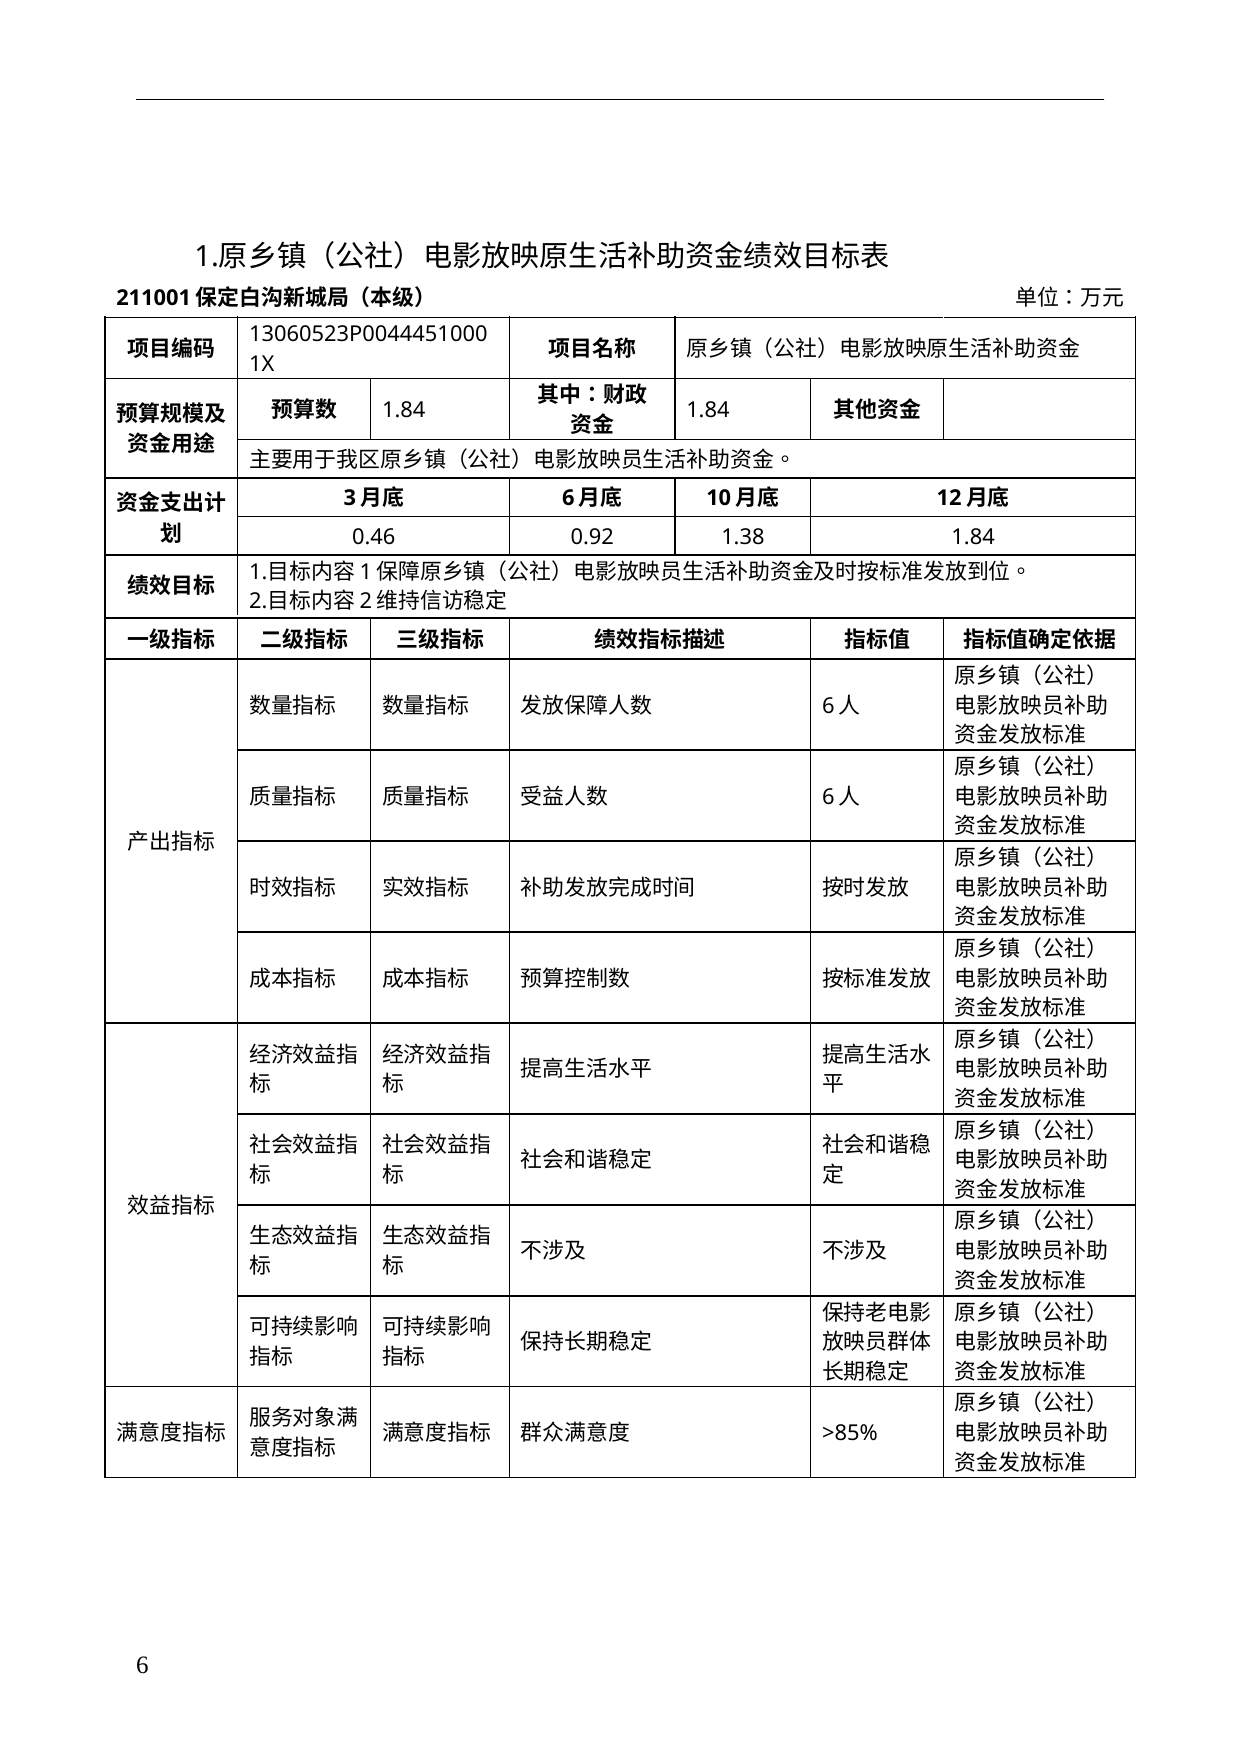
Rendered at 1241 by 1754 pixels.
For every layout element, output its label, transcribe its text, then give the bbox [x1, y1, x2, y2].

table_cell 提高生活水平 [510, 1024, 810, 1113]
table_cell 社会和谐稳定 [811, 1115, 943, 1204]
table_cell 保持长期稳定 [510, 1297, 810, 1386]
table_header 指标值确定依据 [944, 619, 1135, 658]
table_cell 按时发放 [811, 842, 943, 931]
table_header 单位：万元 [944, 277, 1135, 316]
table_cell 预算控制数 [510, 933, 810, 1022]
table_cell 原乡镇（公社）电影放映员补助资金发放标准 [944, 1387, 1135, 1477]
table_header 绩效指标描述 [510, 619, 810, 658]
table_header 211001保定白沟新城局（本级） [106, 277, 943, 316]
table_cell 原乡镇（公社）电影放映员补助资金发放标准 [944, 660, 1135, 749]
table_cell 成本指标 [238, 933, 370, 1022]
table_cell >85% [811, 1387, 943, 1477]
table_cell 保持老电影放映员群体长期稳定 [811, 1297, 943, 1386]
table_cell 1.84 [371, 379, 509, 439]
table_cell 社会效益指标 [238, 1115, 370, 1204]
table_cell 可持续影响指标 [238, 1297, 370, 1386]
table_cell 群众满意度 [510, 1387, 810, 1477]
table_cell 原乡镇（公社）电影放映员补助资金发放标准 [944, 1297, 1135, 1386]
table_cell 1.目标内容1保障原乡镇（公社）电影放映员生活补助资金及时按标准发放到位。 2.目标内容2维持信访稳定 [238, 556, 1135, 615]
table_cell 成本指标 [371, 933, 509, 1022]
table_cell 3月底 [238, 479, 509, 516]
table_cell 6月底 [510, 479, 674, 516]
table_cell 10月底 [676, 479, 810, 516]
table_header 三级指标 [371, 619, 509, 658]
table_header 指标值 [811, 619, 943, 658]
table_cell 生态效益指标 [238, 1206, 370, 1295]
table_cell 受益人数 [510, 751, 810, 840]
table_cell 质量指标 [371, 751, 509, 840]
table_cell 绩效目标 [106, 556, 237, 615]
table_cell 其中：财政 资金 [510, 379, 674, 439]
table_cell 1.84 [811, 517, 1135, 554]
table_cell 经济效益指标 [238, 1024, 370, 1113]
table_cell 预算规模及资金用途 [106, 379, 237, 477]
table_cell [944, 379, 1135, 439]
text 1.原乡镇（公社）电影放映原生活补助资金绩效目标表 [136, 235, 1104, 275]
table_cell 数量指标 [371, 660, 509, 749]
table_cell 发放保障人数 [510, 660, 810, 749]
table_header 一级指标 [106, 619, 237, 658]
table_cell 效益指标 [106, 1024, 237, 1386]
table_cell 1.84 [676, 379, 810, 439]
table_cell 满意度指标 [371, 1387, 509, 1477]
table_cell 不涉及 [510, 1206, 810, 1295]
table_cell 质量指标 [238, 751, 370, 840]
table_cell 主要用于我区原乡镇（公社）电影放映员生活补助资金。 [238, 440, 1135, 477]
table_cell 实效指标 [371, 842, 509, 931]
table_cell 数量指标 [238, 660, 370, 749]
table_cell 提高生活水平 [811, 1024, 943, 1113]
table_cell 原乡镇（公社）电影放映员补助资金发放标准 [944, 1115, 1135, 1204]
table_cell 经济效益指标 [371, 1024, 509, 1113]
table_cell 原乡镇（公社）电影放映员补助资金发放标准 [944, 751, 1135, 840]
table_cell 时效指标 [238, 842, 370, 931]
table_cell 资金支出计划 [106, 479, 237, 554]
table_cell 可持续影响指标 [371, 1297, 509, 1386]
table_cell 其他资金 [811, 379, 943, 439]
table_cell 项目名称 [510, 318, 674, 378]
table_cell 产出指标 [106, 660, 237, 1022]
table_cell 1.38 [676, 517, 810, 554]
table_cell 原乡镇（公社）电影放映原生活补助资金 [676, 318, 1135, 378]
table_cell 项目编码 [106, 318, 237, 378]
table_cell 0.92 [510, 517, 674, 554]
table_cell 服务对象满意度指标 [238, 1387, 370, 1477]
table_cell 预算数 [238, 379, 370, 439]
table_cell 生态效益指标 [371, 1206, 509, 1295]
table_cell 原乡镇（公社）电影放映员补助资金发放标准 [944, 1206, 1135, 1295]
table_header 二级指标 [238, 619, 370, 658]
table_cell 原乡镇（公社）电影放映员补助资金发放标准 [944, 933, 1135, 1022]
table_cell 满意度指标 [106, 1387, 237, 1477]
table_cell 12月底 [811, 479, 1135, 516]
table_cell 社会和谐稳定 [510, 1115, 810, 1204]
table_cell 原乡镇（公社）电影放映员补助资金发放标准 [944, 1024, 1135, 1113]
table_cell 社会效益指标 [371, 1115, 509, 1204]
table_cell 按标准发放 [811, 933, 943, 1022]
table_cell 补助发放完成时间 [510, 842, 810, 931]
table_cell 不涉及 [811, 1206, 943, 1295]
table_cell 0.46 [238, 517, 509, 554]
table_cell 13060523P00444510001X [238, 318, 509, 378]
table_cell 原乡镇（公社）电影放映员补助资金发放标准 [944, 842, 1135, 931]
table_cell 6人 [811, 660, 943, 749]
table_cell 6人 [811, 751, 943, 840]
